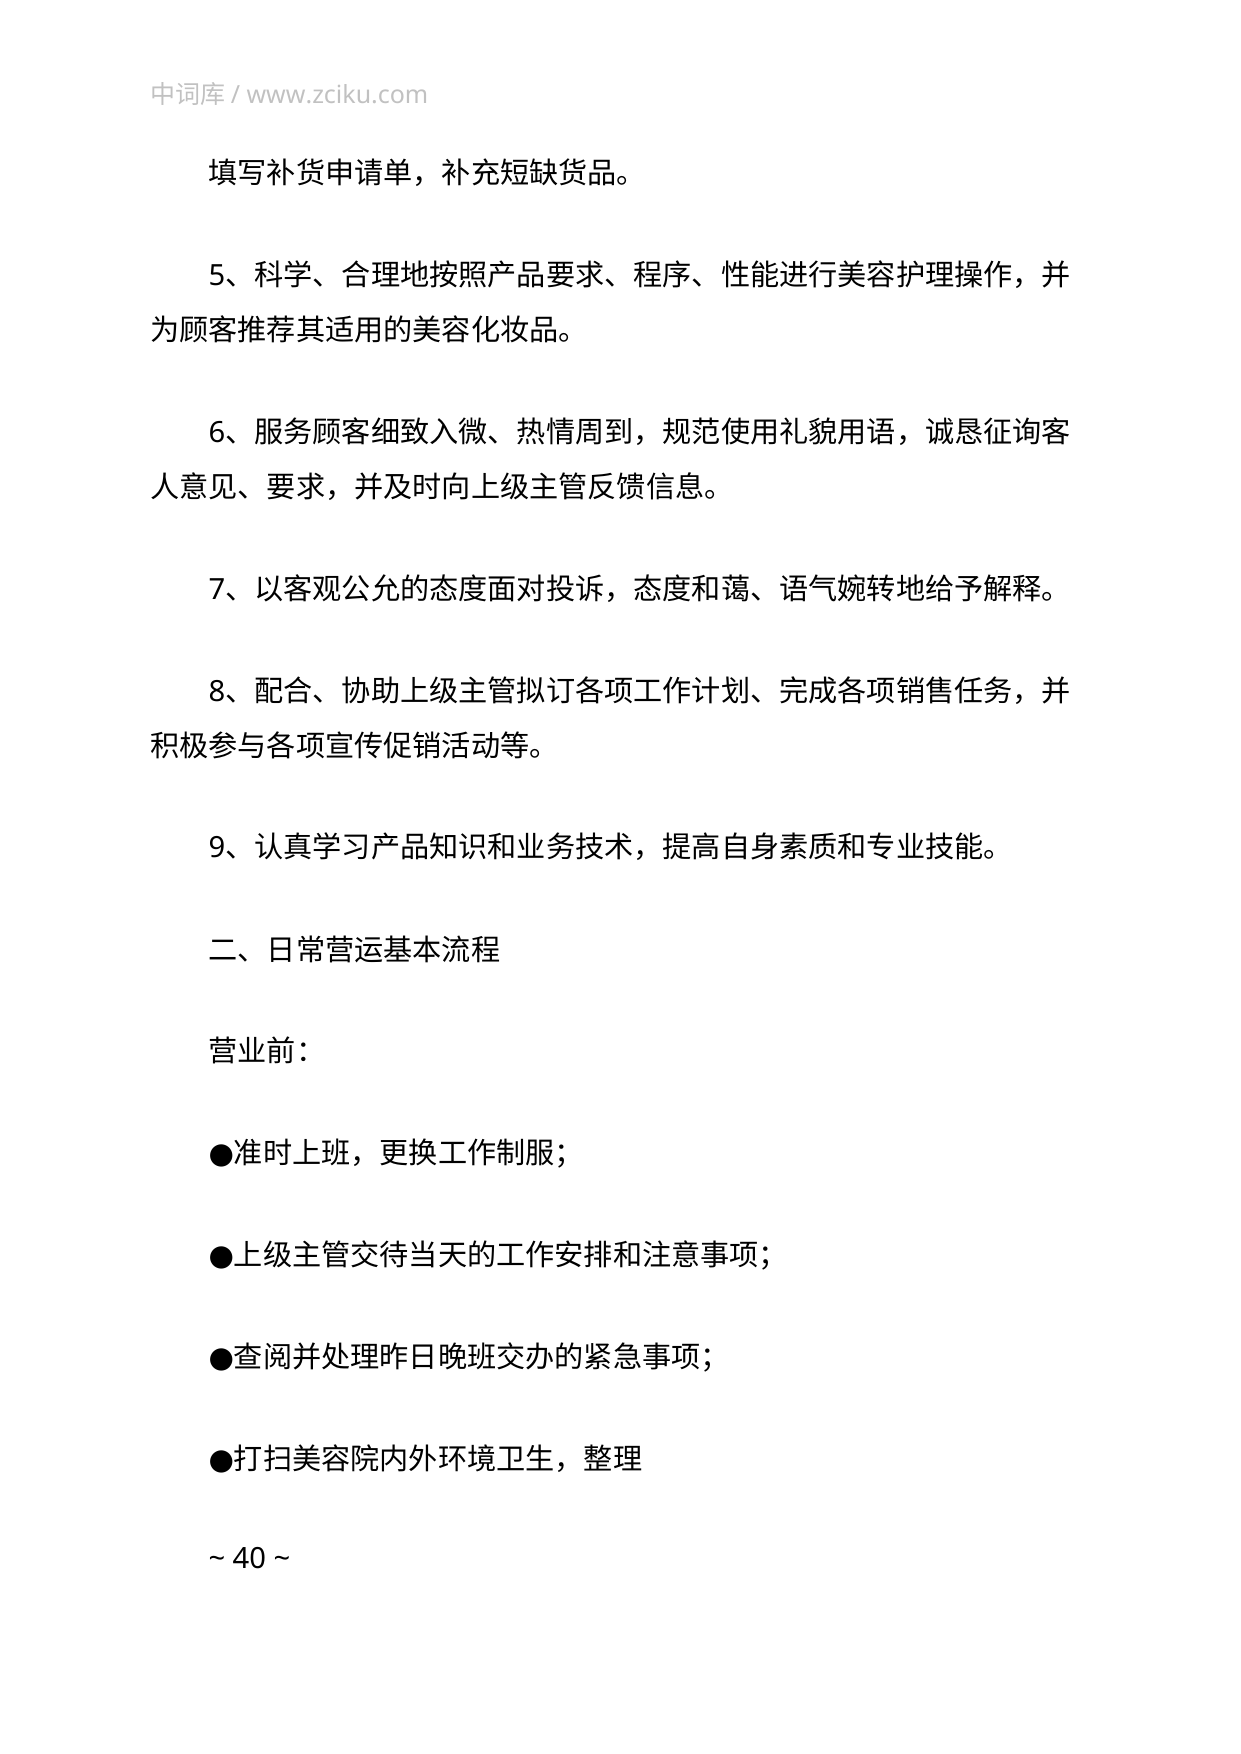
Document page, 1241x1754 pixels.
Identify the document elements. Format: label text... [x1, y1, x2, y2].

text ~ 40 ~ [150, 1537, 1090, 1577]
text ●上级主管交待当天的工作安排和注意事项； [150, 1232, 1090, 1274]
text 8、配合、协助上级主管拟订各项工作计划、完成各项销售任务，并积极参与各项宣传促销活动等。 [150, 667, 1090, 764]
text 6、服务顾客细致入微、热情周到，规范使用礼貌用语，诚恳征询客人意见、要求，并及时向上级主管反馈信息。 [150, 408, 1090, 506]
text 7、以客观公允的态度面对投诉，态度和蔼、语气婉转地给予解释。 [150, 565, 1090, 608]
text 5、科学、合理地按照产品要求、程序、性能进行美容护理操作，并为顾客推荐其适用的美容化妆品。 [150, 252, 1090, 349]
text 二、日常营运基本流程 [150, 926, 1090, 968]
text 填写补货申请单，补充短缺货品。 [150, 150, 1090, 192]
text 营业前： [150, 1028, 1090, 1070]
text 9、认真学习产品知识和业务技术，提高自身素质和专业技能。 [150, 824, 1090, 866]
text ●准时上班，更换工作制服； [150, 1129, 1090, 1172]
text ●查阅并处理昨日晚班交办的紧急事项； [150, 1333, 1090, 1376]
text ●打扫美容院内外环境卫生，整理 [150, 1436, 1090, 1478]
